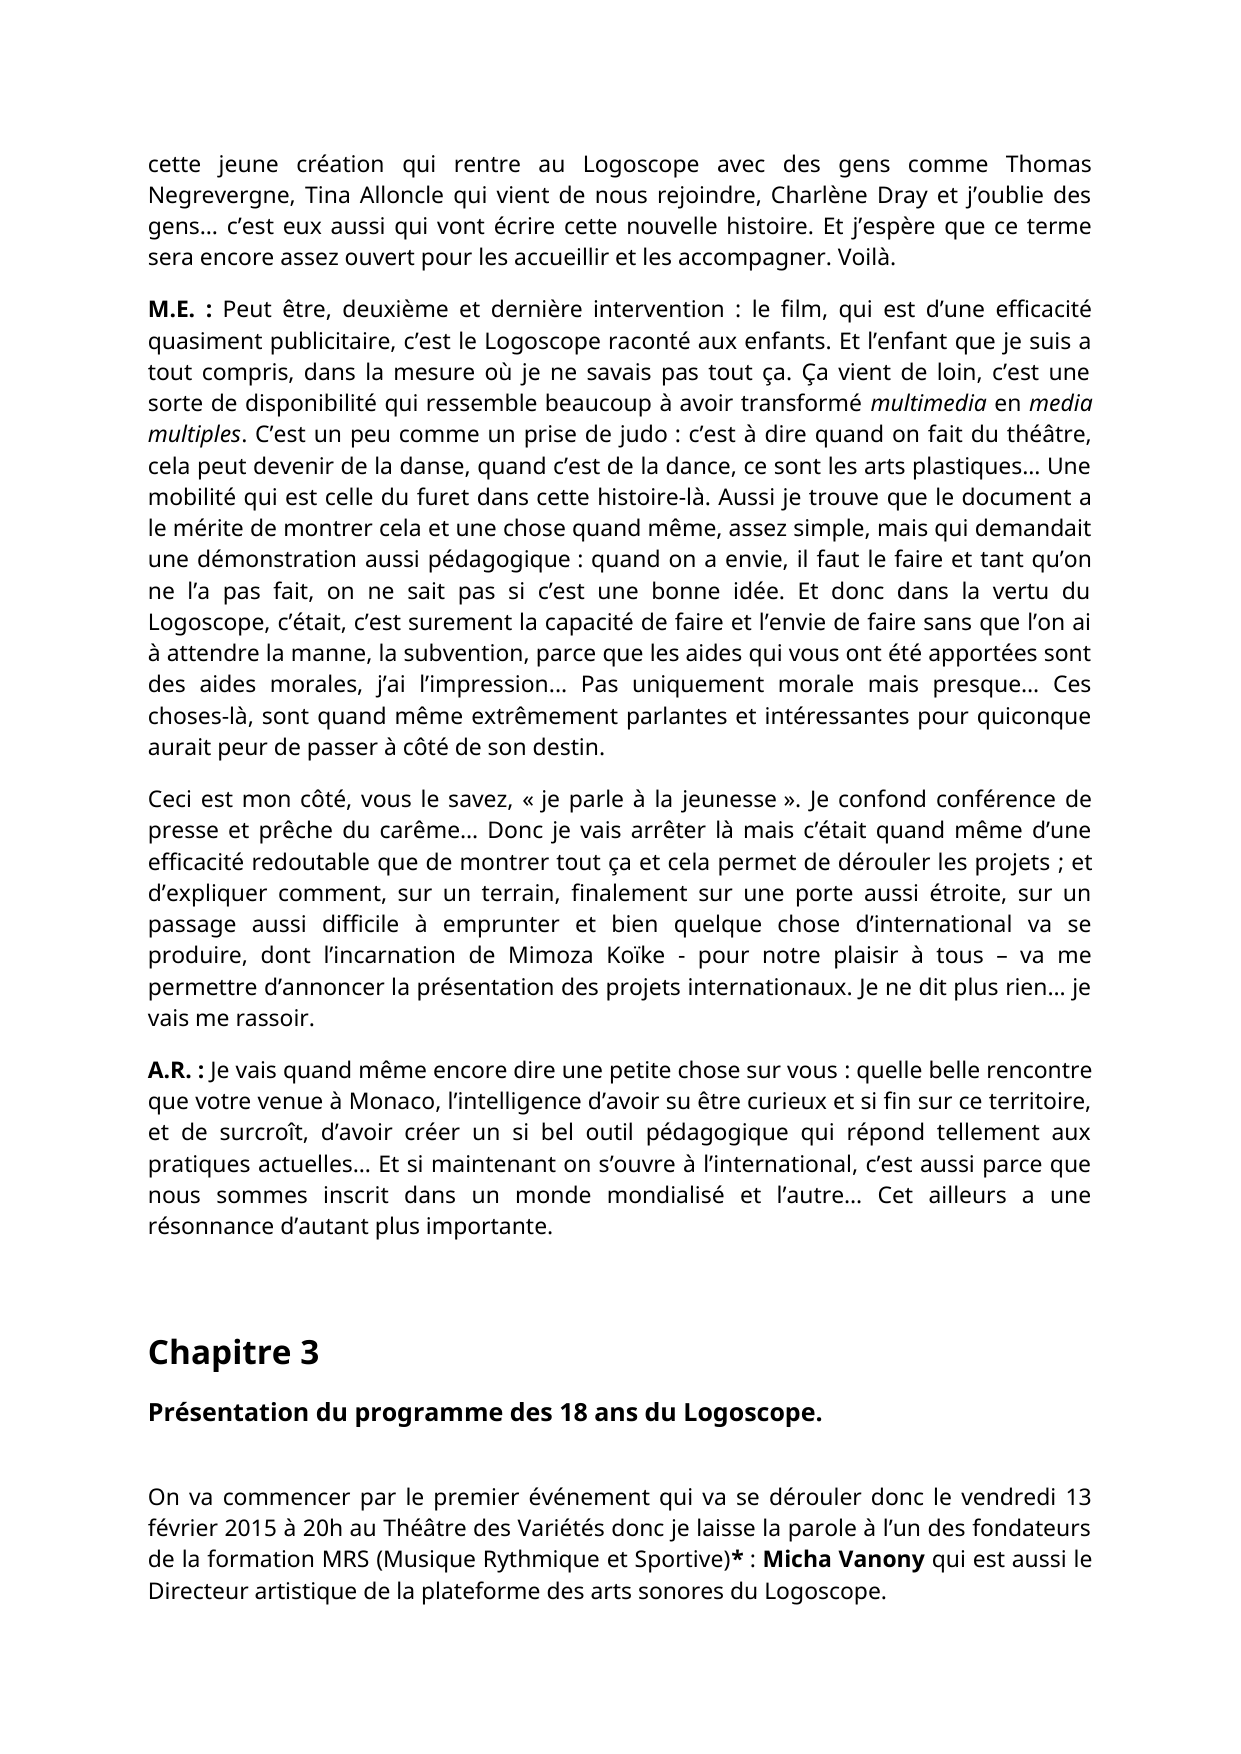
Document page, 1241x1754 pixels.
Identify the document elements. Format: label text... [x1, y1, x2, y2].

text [148, 148, 1093, 273]
text A.R. : Je vais quand même encore dire une petite chose sur vous : quelle belle rencontre que votre venue à Monaco, l’intelligence d’avoir su être curieux et si fin sur ce territoire, et de surcroît, d’avoir créer un si bel outil pédagogique qui répond tellement aux pratiques actuelles… Et si maintenant on s’ouvre à l’international, c’est aussi parce que nous sommes inscrit dans un monde mondialisé et l’autre… Cet ailleurs a une résonnance d’autant plus importante. [148, 1054, 1093, 1241]
text Présentation du programme des 18 ans du Logoscope. [148, 1395, 1093, 1429]
text M.E. : Peut être, deuxième et dernière intervention : le film, qui est d’une efficacité quasiment publicitaire, c’est le Logoscope raconté aux enfants. Et l’enfant que je suis a tout compris, dans la mesure où je ne savais pas tout ça. Ça vient de loin, c’est une sorte de disponibilité qui ressemble beaucoup à avoir transformé multimedia en media multiples. C’est un peu comme un prise de judo : c’est à dire quand on fait du théâtre, cela peut devenir de la danse, quand c’est de la dance, ce sont les arts plastiques… Une mobilité qui est celle du furet dans cette histoire-là. Aussi je trouve que le document a le mérite de montrer cela et une chose quand même, assez simple, mais qui demandait une démonstration aussi pédagogique : quand on a envie, il faut le faire et tant qu’on ne l’a pas fait, on ne sait pas si c’est une bonne idée. Et donc dans la vertu du Logoscope, c’était, c’est surement la capacité de faire et l’envie de faire sans que l’on ai à attendre la manne, la subvention, parce que les aides qui vous ont été apportées sont des aides morales, j’ai l’impression... Pas uniquement morale mais presque… Ces choses-là, sont quand même extrêmement parlantes et intéressantes pour quiconque aurait peur de passer à côté de son destin. [148, 293, 1093, 762]
text Ceci est mon côté, vous le savez, « je parle à la jeunesse ». Je confond conférence de presse et prêche du carême… Donc je vais arrêter là mais c’était quand même d’une efficacité redoutable que de montrer tout ça et cela permet de dérouler les projets ; et d’expliquer comment, sur un terrain, finalement sur une porte aussi étroite, sur un passage aussi difficile à emprunter et bien quelque chose d’international va se produire, dont l’incarnation de Mimoza Koïke - pour notre plaisir à tous – va me permettre d’annoncer la présentation des projets internationaux. Je ne dit plus rien… je vais me rassoir. [148, 783, 1093, 1033]
text Chapitre 3 [148, 1328, 1093, 1374]
text On va commencer par le premier événement qui va se dérouler donc le vendredi 13 février 2015 à 20h au Théâtre des Variétés donc je laisse la parole à l’un des fondateurs de la formation MRS (Musique Rythmique et Sportive)* : Micha Vanony qui est aussi le Directeur artistique de la plateforme des arts sonores du Logoscope. [148, 1481, 1093, 1606]
